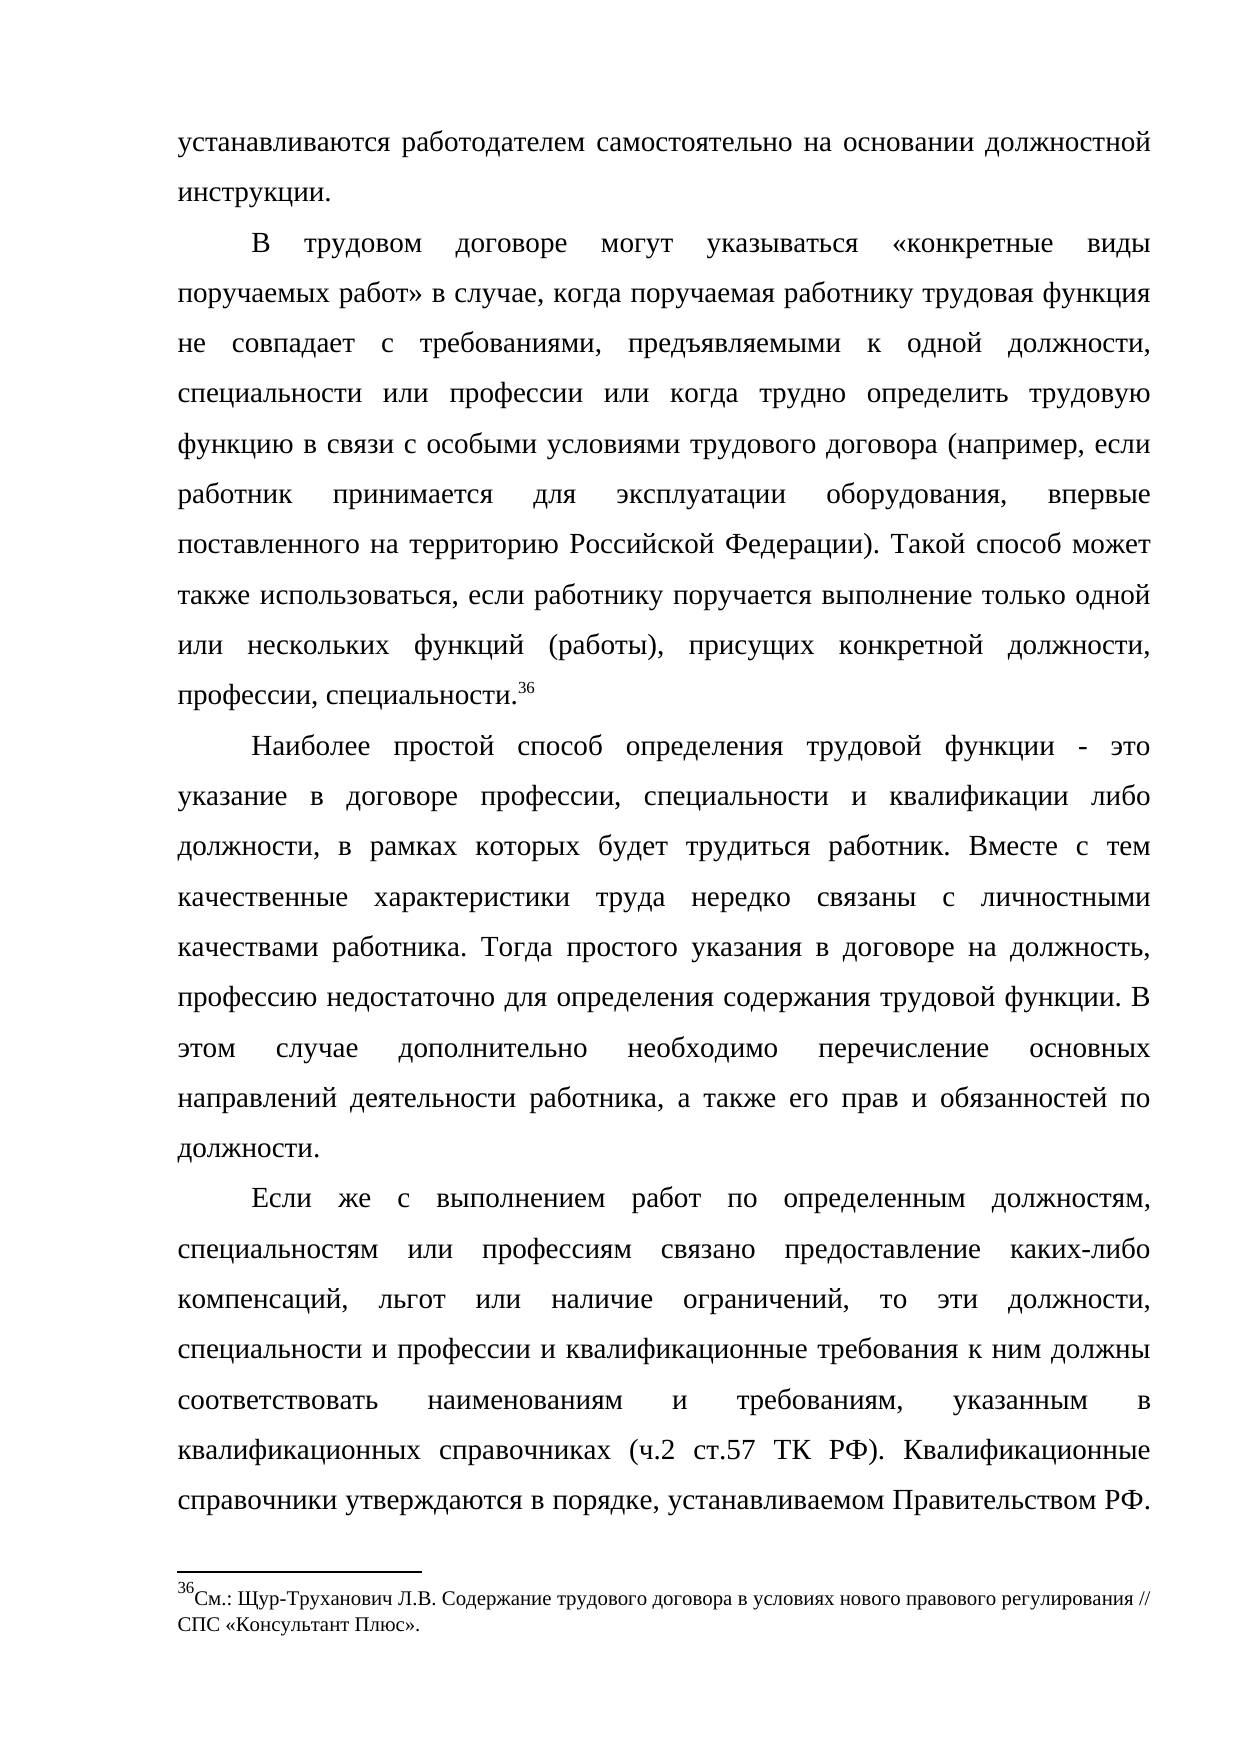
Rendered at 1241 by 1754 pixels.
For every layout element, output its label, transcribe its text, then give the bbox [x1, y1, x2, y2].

text В трудовом договоре могут указываться «конкретные виды поручаемых работ» в случае, когда поручаемая работнику трудовая функция не совпадает с требованиями, предъявляемыми к одной должности, специальности или профессии или когда трудно определить трудовую функцию в связи с особыми условиями трудового договора (например, если работник принимается для эксплуатации оборудования, впервые поставленного на территорию Российской Федерации). Такой способ может также использоваться, если работнику поручается выполнение только одной или нескольких функций (работы), присущих конкретной должности, профессии, специальности. [177, 225, 1152, 711]
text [177, 124, 1152, 208]
text Наиболее простой способ определения трудовой функции - это указание в договоре профессии, специальности и квалификации либо должности, в рамках которых будет трудиться работник. Вместе с тем качественные характеристики труда нередко связаны с личностными качествами работника. Тогда простого указания в договоре на должность, профессию недостаточно для определения содержания трудовой функции. В этом случае дополнительно необходимо перечисление основных направлений деятельности работника, а также его прав и обязанностей по должности. [177, 728, 1152, 1164]
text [177, 1181, 1152, 1516]
